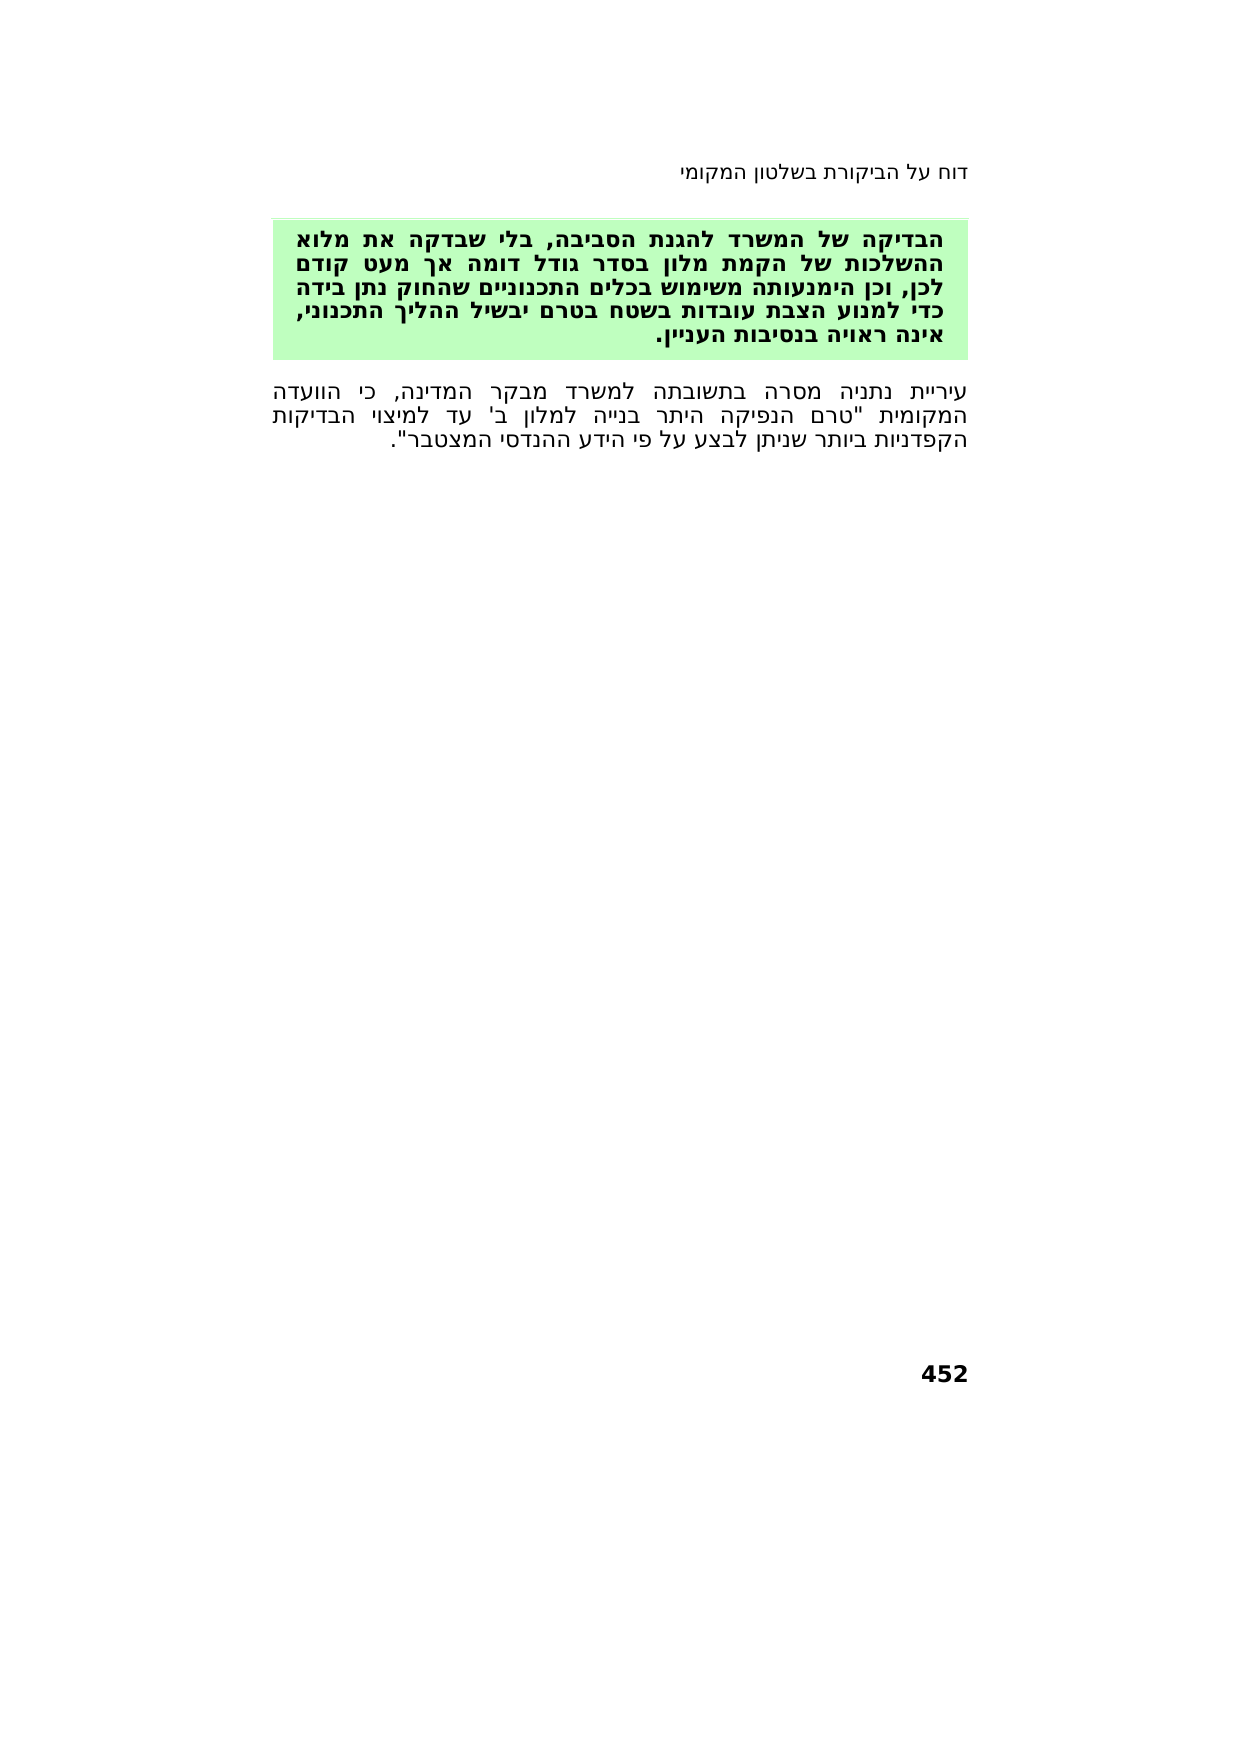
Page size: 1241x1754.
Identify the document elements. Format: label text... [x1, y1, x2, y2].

text עיריית נתניה מסרה בתשובתה למשרד מבקר המדינה, כי הוועדה המקומית "טרם הנפיקה היתר בנייה למלון ב' עד למיצוי הבדיקות הקפדניות ביותר שניתן לבצע על פי הידע ההנדסי המצטבר". [272, 380, 968, 452]
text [273, 220, 968, 360]
